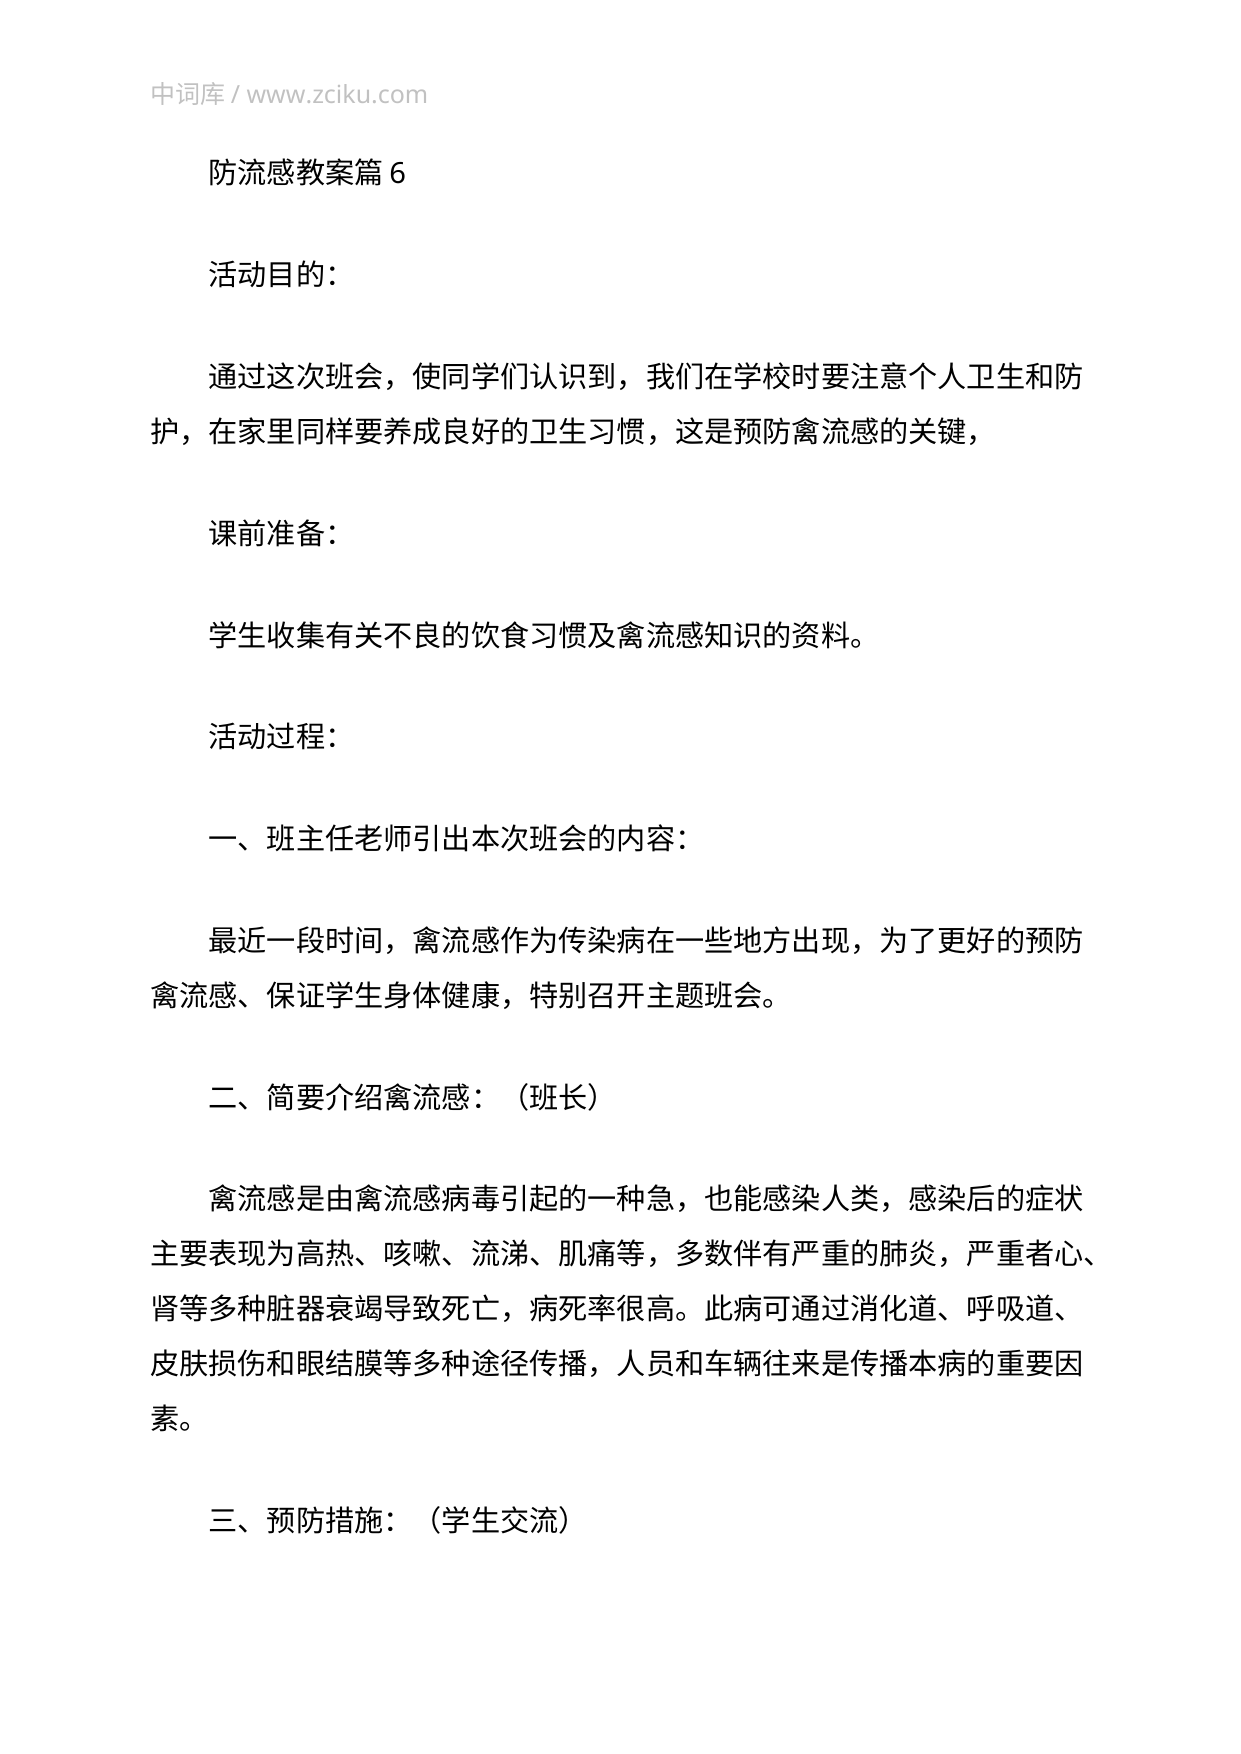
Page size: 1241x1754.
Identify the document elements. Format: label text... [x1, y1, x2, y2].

text 一、班主任老师引出本次班会的内容： [150, 816, 1090, 858]
text 学生收集有关不良的饮食习惯及禽流感知识的资料。 [150, 612, 1090, 654]
text 三、预防措施：（学生交流） [150, 1497, 1090, 1539]
text 禽流感是由禽流感病毒引起的一种急，也能感染人类，感染后的症状主要表现为高热、咳嗽、流涕、肌痛等，多数伴有严重的肺炎，严重者心、肾等多种脏器衰竭导致死亡，病死率很高。此病可通过消化道、呼吸道、皮肤损伤和眼结膜等多种途径传播，人员和车辆往来是传播本病的重要因素。 [150, 1176, 1090, 1438]
text 活动过程： [150, 714, 1090, 756]
text 通过这次班会，使同学们认识到，我们在学校时要注意个人卫生和防护，在家里同样要养成良好的卫生习惯，这是预防禽流感的关键， [150, 354, 1090, 451]
text 课前准备： [150, 510, 1090, 553]
text 活动目的： [150, 252, 1090, 294]
text 最近一段时间，禽流感作为传染病在一些地方出现，为了更好的预防禽流感、保证学生身体健康，特别召开主题班会。 [150, 917, 1090, 1015]
text 防流感教案篇6 [150, 150, 1090, 192]
text 二、简要介绍禽流感：（班长） [150, 1074, 1090, 1116]
